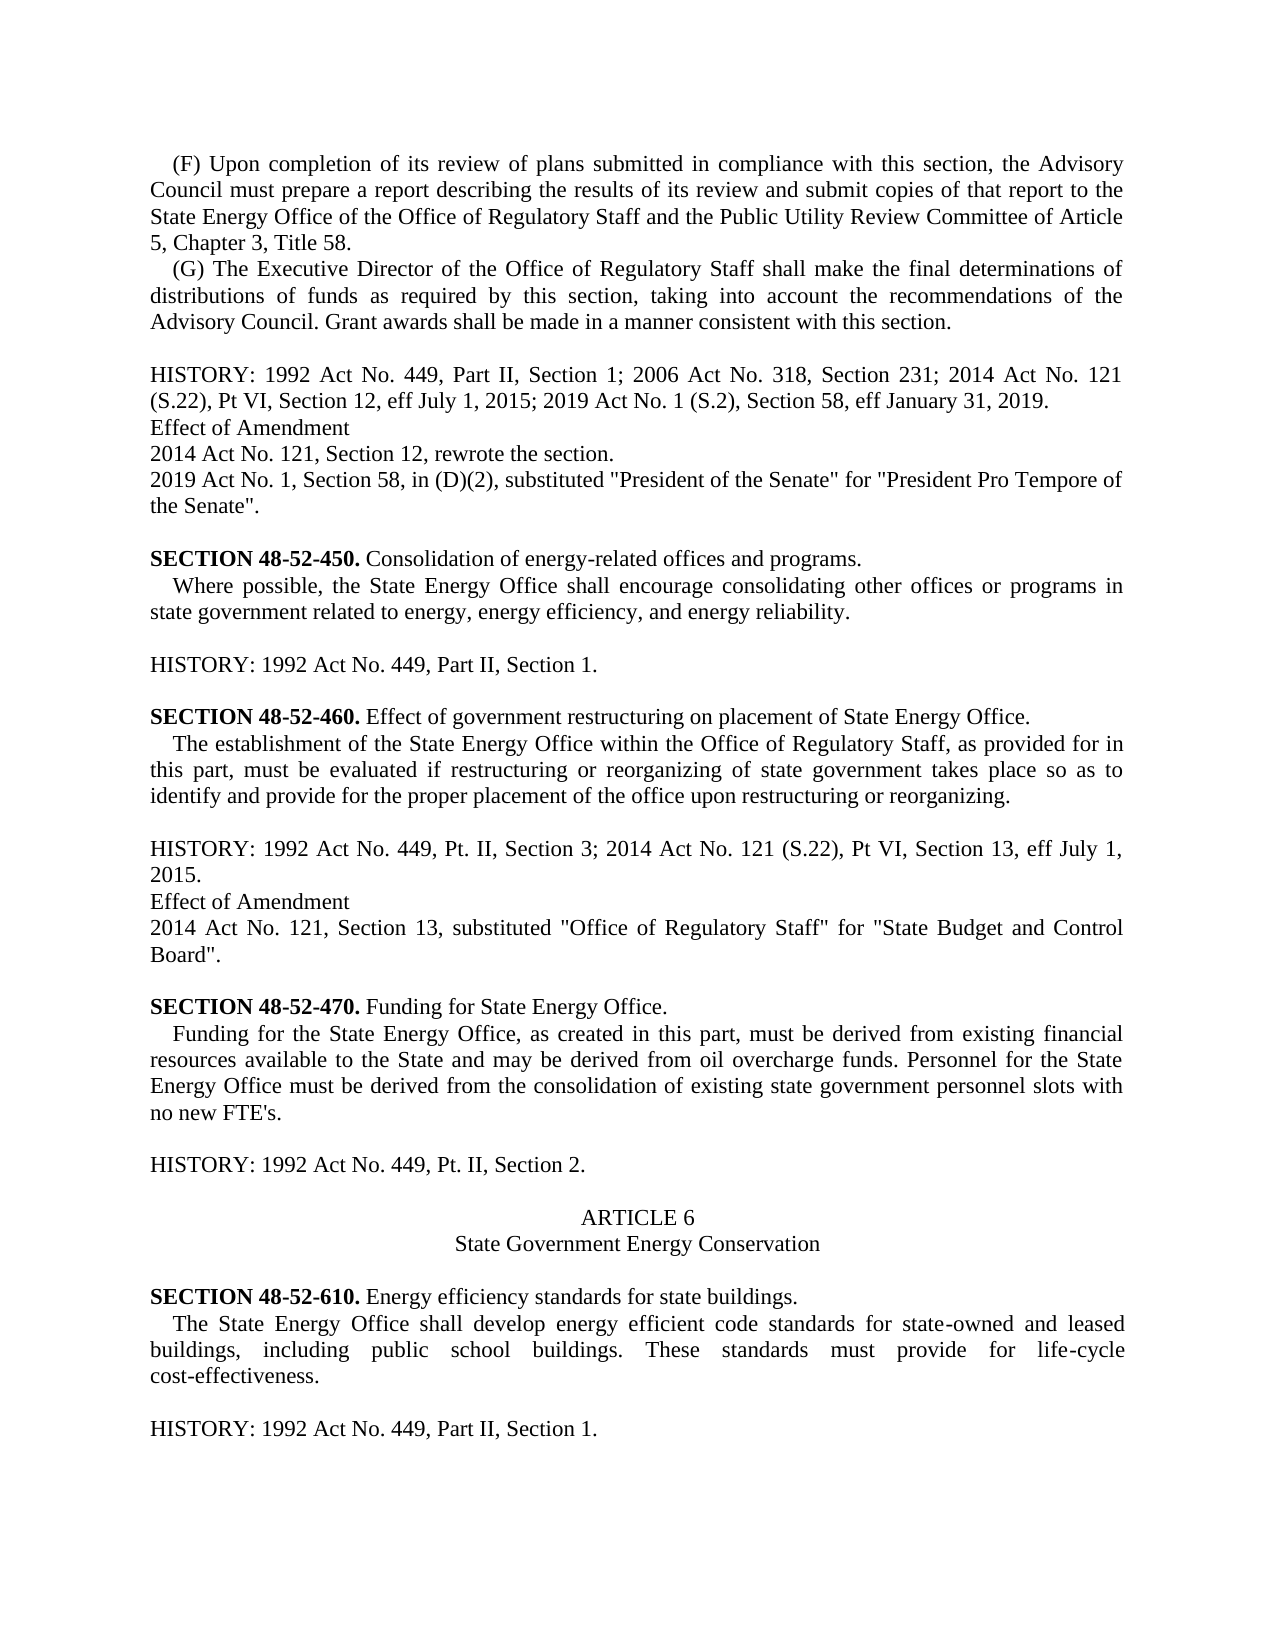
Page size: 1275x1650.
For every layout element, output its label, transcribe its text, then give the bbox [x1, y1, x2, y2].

text HISTORY: 1992 Act No. 449, Pt. II, Section 3; 2014 Act No. 121 (S.22), Pt VI, Section 13, eff July 1, 2015. [150, 835, 1125, 888]
text SECTION 48-52-610. Energy efficiency standards for state buildings. [150, 1283, 1125, 1309]
text 2019 Act No. 1, Section 58, in (D)(2), substituted "President of the Senate" for "President Pro Tempore of the Senate". [150, 466, 1125, 519]
text SECTION 48-52-470. Funding for State Energy Office. [150, 993, 1125, 1020]
text Effect of Amendment [150, 888, 1125, 914]
text (G) The Executive Director of the Office of Regulatory Staff shall make the final determinations of distributions of funds as required by this section, taking into account the recommendations of the Advisory Council. Grant awards shall be made in a manner consistent with this section. [150, 255, 1125, 334]
text State Government Energy Conservation [150, 1231, 1125, 1257]
text Funding for the State Energy Office, as created in this part, must be derived from existing financial resources available to the State and may be derived from oil overcharge funds. Personnel for the State Energy Office must be derived from the consolidation of existing state government personnel slots with no new FTE's. [150, 1020, 1125, 1125]
text The establishment of the State Energy Office within the Office of Regulatory Staff, as provided for in this part, must be evaluated if restructuring or reorganizing of state government takes place so as to identify and provide for the proper placement of the office upon restructuring or reorganizing. [150, 730, 1125, 809]
text ARTICLE 6 [150, 1204, 1125, 1231]
text Where possible, the State Energy Office shall encourage consolidating other offices or programs in state government related to energy, energy efficiency, and energy reliability. [150, 572, 1125, 624]
text HISTORY: 1992 Act No. 449, Part II, Section 1. [150, 1415, 1125, 1441]
text SECTION 48-52-460. Effect of government restructuring on placement of State Energy Office. [150, 703, 1125, 730]
text The State Energy Office shall develop energy efficient code standards for state-owned and leased buildings, including public school buildings. These standards must provide for life-cycle cost-effectiveness. [150, 1309, 1125, 1389]
text 2014 Act No. 121, Section 13, substituted "Office of Regulatory Staff" for "State Budget and Control Board". [150, 914, 1125, 967]
text Effect of Amendment [150, 413, 1125, 440]
text HISTORY: 1992 Act No. 449, Pt. II, Section 2. [150, 1151, 1125, 1178]
text SECTION 48-52-450. Consolidation of energy-related offices and programs. [150, 545, 1125, 572]
text 2014 Act No. 121, Section 12, rewrote the section. [150, 440, 1125, 466]
text HISTORY: 1992 Act No. 449, Part II, Section 1. [150, 651, 1125, 677]
text HISTORY: 1992 Act No. 449, Part II, Section 1; 2006 Act No. 318, Section 231; 2014 Act No. 121 (S.22), Pt VI, Section 12, eff July 1, 2015; 2019 Act No. 1 (S.2), Section 58, eff January 31, 2019. [150, 361, 1125, 413]
text (F) Upon completion of its review of plans submitted in compliance with this section, the Advisory Council must prepare a report describing the results of its review and submit copies of that report to the State Energy Office of the Office of Regulatory Staff and the Public Utility Review Committee of Article 5, Chapter 3, Title 58. [150, 150, 1125, 255]
